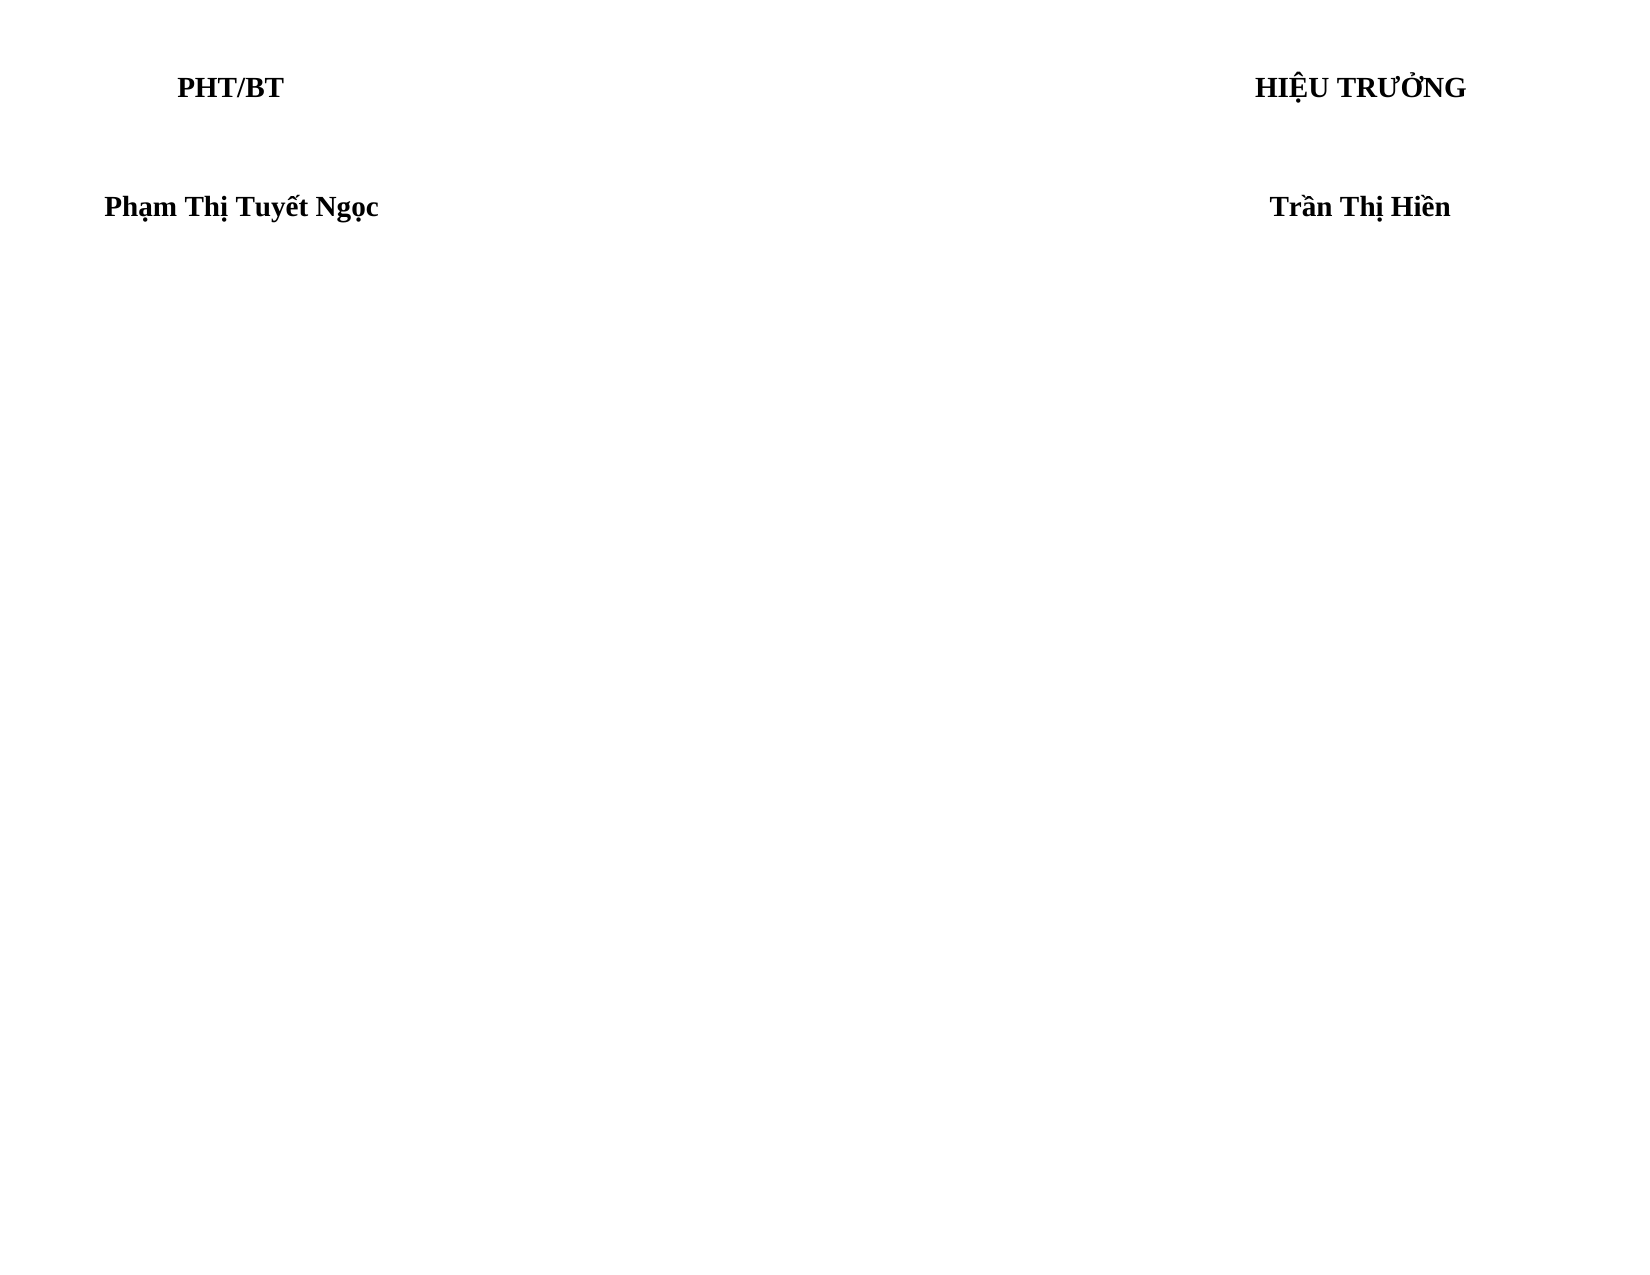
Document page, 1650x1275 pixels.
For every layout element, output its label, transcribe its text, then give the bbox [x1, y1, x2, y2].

text Phạm Thị Tuyết Ngọc Trần Thị Hiền [75, 189, 1575, 223]
text PHT/BT HIỆU TRƯỞNG [75, 71, 1575, 104]
